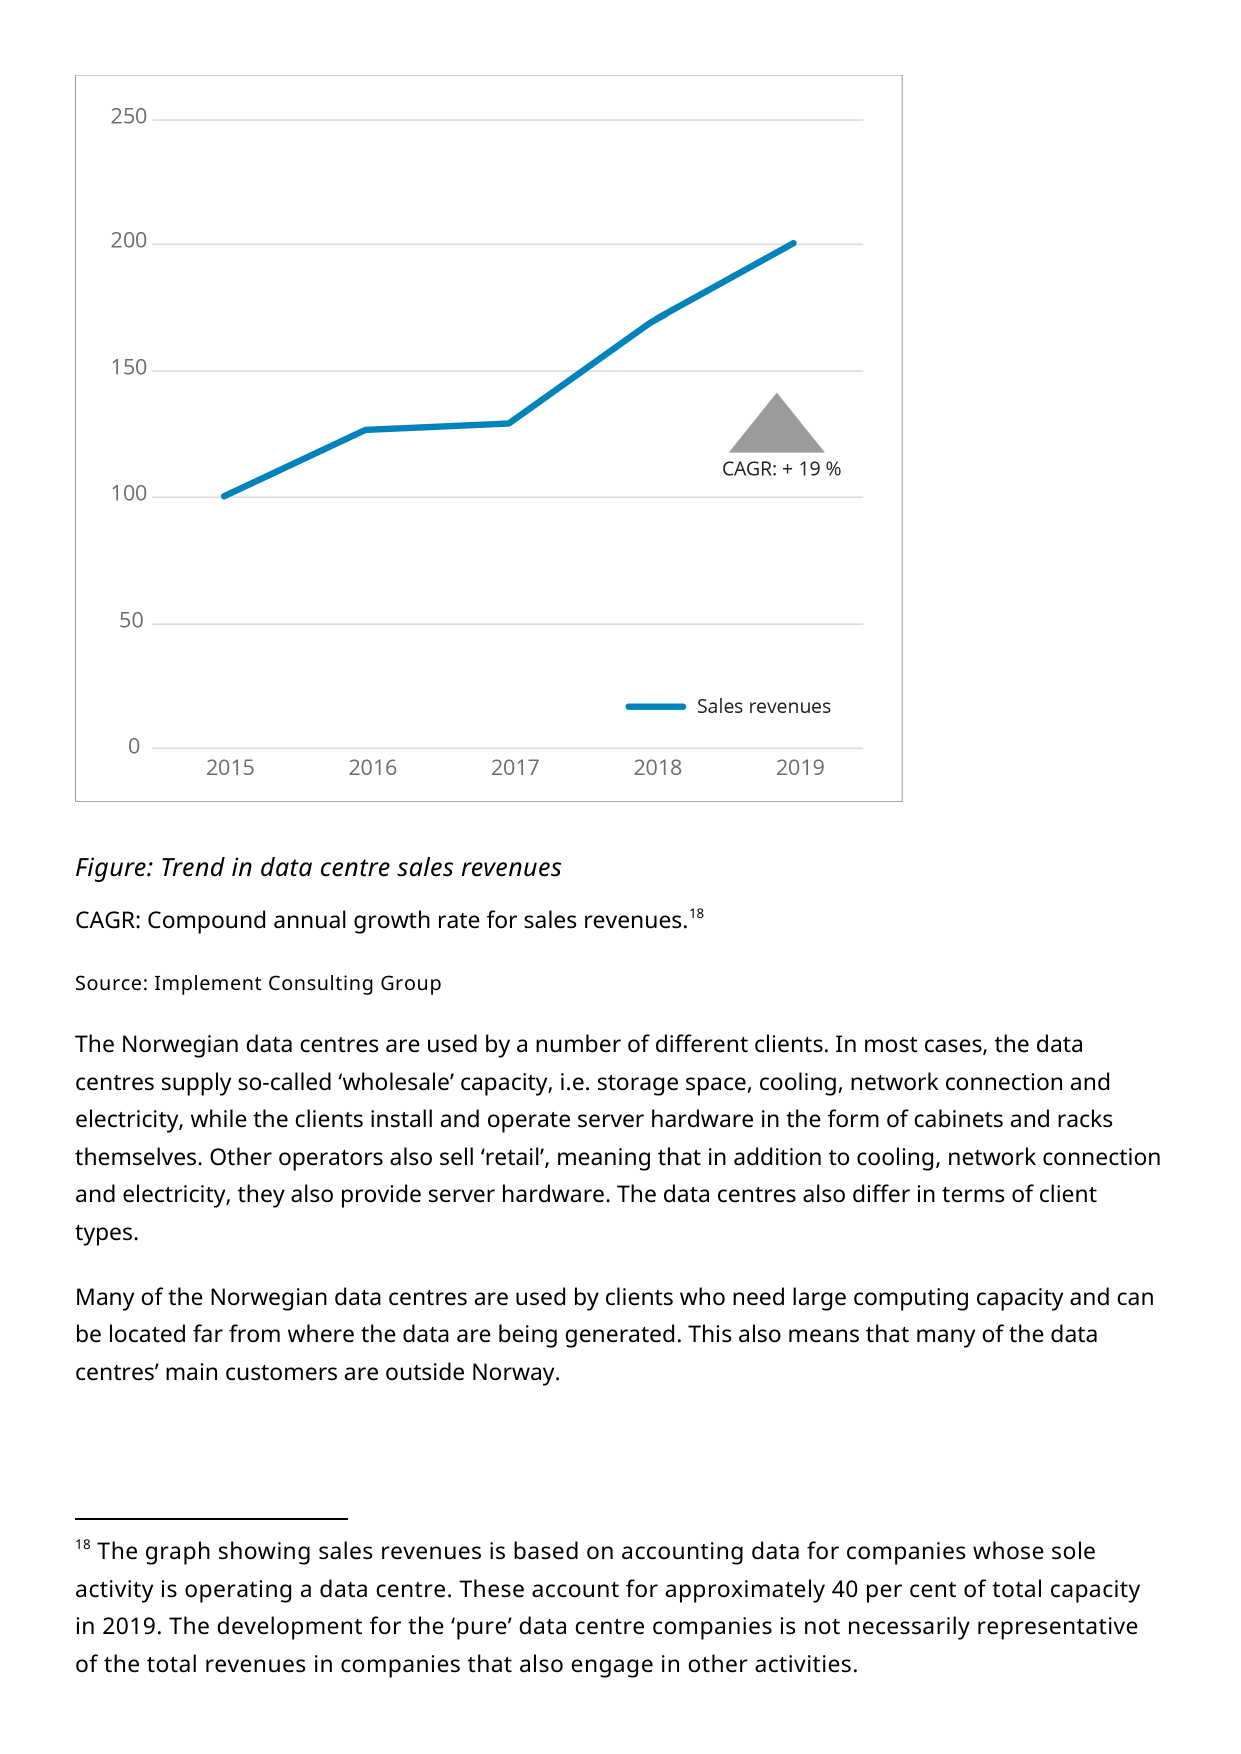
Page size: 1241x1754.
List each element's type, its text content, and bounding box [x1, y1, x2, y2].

picture [75, 75, 903, 802]
text The Norwegian data centres are used by a number of different clients. In most cases, the data centres supply so-called ‘wholesale’ capacity, i.e. storage space, cooling, network connection and electricity, while the clients install and operate server hardware in the form of cabinets and racks themselves. Other operators also sell ‘retail’, meaning that in addition to cooling, network connection and electricity, they also provide server hardware. The data centres also differ in terms of client types. [75, 1028, 1165, 1247]
text Figure: Trend in data centre sales revenues [75, 849, 1165, 884]
text CAGR: Compound annual growth rate for sales revenues. [75, 904, 1165, 936]
text Many of the Norwegian data centres are used by clients who need large computing capacity and can be located far from where the data are being generated. This also means that many of the data centres’ main customers are outside Norway. [75, 1281, 1165, 1387]
text Source: Implement Consulting Group [75, 969, 1165, 996]
